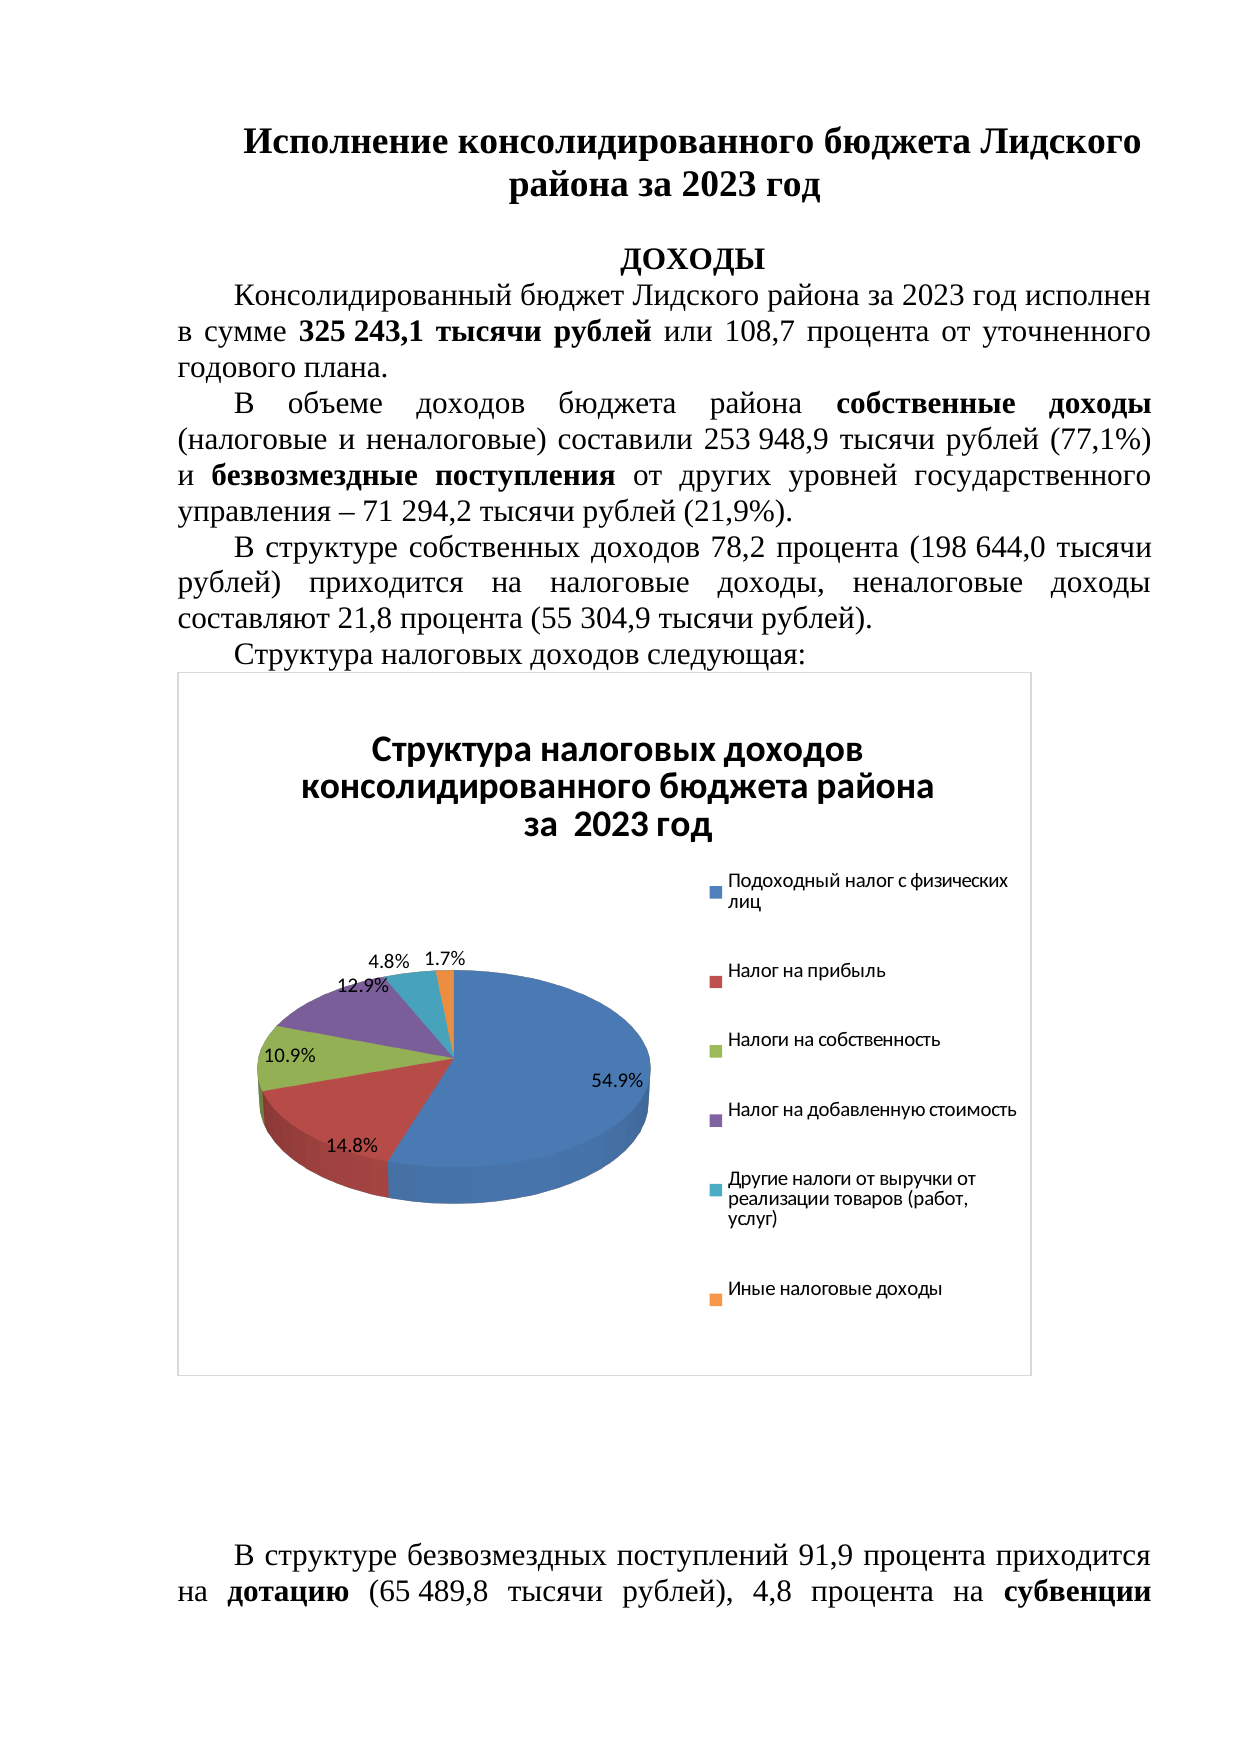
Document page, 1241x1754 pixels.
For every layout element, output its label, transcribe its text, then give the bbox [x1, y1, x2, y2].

text Исполнение консолидированного бюджета Лидского района за 2023 год [177, 118, 1152, 204]
text Структура налоговых доходов следующая: [177, 636, 1152, 672]
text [177, 1536, 1152, 1608]
text В объеме доходов бюджета района собственные доходы (налоговые и неналоговые) составили 253 948,9 тысячи рублей (77,1%) и безвозмездные поступления от других уровней государственного управления – 71 294,2 тысячи рублей (21,9%). [177, 384, 1152, 528]
text В структуре собственных доходов 78,2 процента (198 644,0 тысячи рублей) приходится на налоговые доходы, неналоговые доходы составляют 21,8 процента (55 304,9 тысячи рублей). [177, 528, 1152, 636]
text Консолидированный бюджет Лидского района за 2023 год исполнен в сумме 325 243,1 тысячи рублей или 108,7 процента от уточненного годового плана. [177, 276, 1152, 384]
text ДОХОДЫ [177, 240, 1152, 276]
